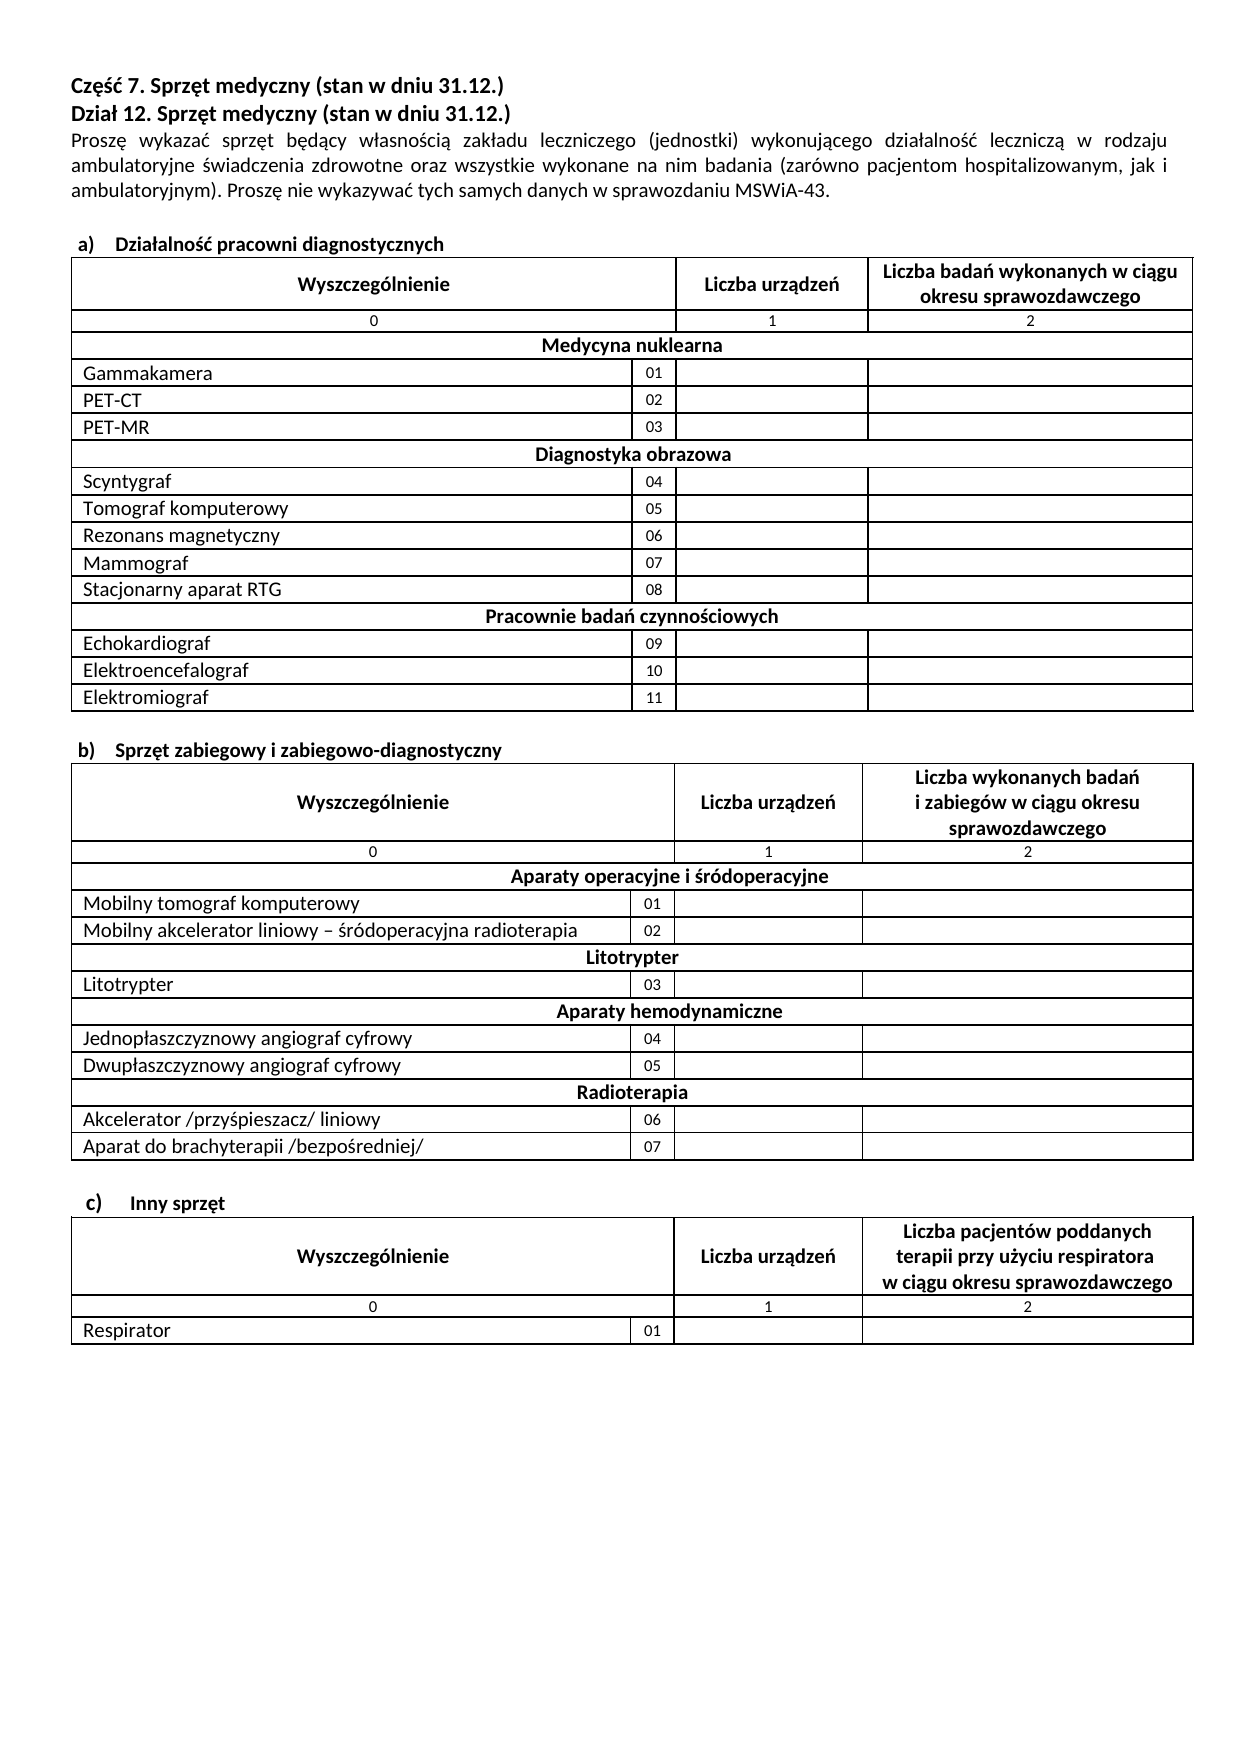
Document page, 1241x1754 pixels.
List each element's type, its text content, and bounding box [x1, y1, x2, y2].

table_cell [869, 685, 1192, 710]
table_cell Elektromiograf [72, 685, 631, 710]
text Proszę wykazać sprzęt będący własnością zakładu leczniczego (jednostki) wykonującego działalność leczniczą w rodzaju ambulatoryjne świadczenia zdrowotne oraz wszystkie wykonane na nim badania (zarówno pacjentom hospitalizowanym, jak i ambulatoryjnym). Proszę nie wykazywać tych samych danych w sprawozdaniu MSWiA-43. [71, 127, 1169, 203]
table_cell 0 [72, 842, 674, 862]
table_cell [675, 1318, 862, 1343]
table_cell Mobilny akcelerator liniowy – śródoperacyjna radioterapia [72, 918, 630, 943]
table_cell [677, 360, 867, 385]
table_cell 0 [72, 1296, 673, 1316]
table_cell 01 [631, 891, 674, 916]
table_cell Rezonans magnetyczny [72, 523, 631, 548]
table_cell Aparaty operacyjne i śródoperacyjne [72, 864, 1192, 889]
table_header Wyszczególnienie [72, 258, 675, 309]
table_cell Respirator [72, 1318, 630, 1343]
table_header Liczba urządzeń [675, 1218, 862, 1294]
list Działalność pracowni diagnostycznych [78, 231, 1169, 257]
table_cell 01 [631, 1318, 673, 1343]
text Część 7. Sprzęt medyczny (stan w dniu 31.12.) [71, 71, 1169, 99]
table_cell [677, 414, 867, 439]
table_cell [863, 1053, 1192, 1078]
table_cell 10 [633, 658, 675, 683]
table_cell 06 [631, 1107, 674, 1132]
table_cell [869, 658, 1192, 683]
table_cell 08 [633, 577, 675, 602]
table_cell Diagnostyka obrazowa [72, 441, 1192, 467]
table_cell [677, 658, 867, 683]
table_cell [675, 1133, 862, 1159]
table_cell Litotrypter [72, 972, 630, 997]
table_cell Jednopłaszczyznowy angiograf cyfrowy [72, 1026, 630, 1051]
table_cell [869, 577, 1192, 602]
table_cell Medycyna nuklearna [72, 333, 1192, 358]
table_cell [675, 918, 862, 943]
table_cell [863, 1026, 1192, 1051]
table_cell 04 [631, 1026, 674, 1051]
table_cell [869, 550, 1192, 575]
table_cell [675, 1107, 862, 1132]
table_header Wyszczególnienie [72, 764, 674, 840]
table_cell Dwupłaszczyznowy angiograf cyfrowy [72, 1053, 630, 1078]
table_cell 05 [633, 496, 675, 521]
text Dział 12. Sprzęt medyczny (stan w dniu 31.12.) [71, 99, 1169, 127]
table_cell [675, 1053, 862, 1078]
table_header Liczba pacjentów poddanych terapii przy użyciu respiratora w ciągu okresu sprawozdawczego [863, 1218, 1192, 1294]
table_cell Akcelerator /przyśpieszacz/ liniowy [72, 1107, 630, 1132]
table_cell [677, 685, 867, 710]
table_cell 1 [677, 311, 867, 331]
table_cell Radioterapia [72, 1080, 1192, 1105]
table_cell Echokardiograf [72, 631, 631, 656]
table_cell Mammograf [72, 550, 631, 575]
table_cell [869, 496, 1192, 521]
table_cell [677, 577, 867, 602]
table_cell 1 [675, 1296, 862, 1316]
table_header Liczba badań wykonanych w ciągu okresu sprawozdawczego [869, 258, 1192, 309]
table_cell [863, 918, 1192, 943]
table_header Wyszczególnienie [72, 1218, 673, 1294]
table_header Liczba urządzeń [675, 764, 862, 840]
list Inny sprzęt [86, 1188, 1169, 1216]
table_cell Pracownie badań czynnościowych [72, 604, 1192, 629]
table_cell [869, 360, 1192, 385]
table_cell 04 [633, 468, 675, 494]
table_cell 02 [633, 387, 675, 412]
table_cell 03 [633, 414, 675, 439]
table_cell [863, 891, 1192, 916]
table_cell Gammakamera [72, 360, 631, 385]
table_cell [869, 387, 1192, 412]
table_cell [677, 523, 867, 548]
table_cell 01 [633, 360, 675, 385]
table_cell [869, 468, 1192, 494]
table_cell 06 [633, 523, 675, 548]
table_cell [869, 414, 1192, 439]
table_cell 2 [863, 842, 1192, 862]
table_cell [869, 523, 1192, 548]
table_cell 1 [675, 842, 862, 862]
table_cell 0 [72, 311, 675, 331]
table_cell 2 [869, 311, 1192, 331]
table_header Liczba wykonanych badań i zabiegów w ciągu okresu sprawozdawczego [863, 764, 1192, 840]
table_cell 03 [631, 972, 674, 997]
table_cell [675, 972, 862, 997]
table_cell [675, 891, 862, 916]
table_cell [677, 631, 867, 656]
table_cell 09 [633, 631, 675, 656]
table_cell Mobilny tomograf komputerowy [72, 891, 630, 916]
table_cell PET-MR [72, 414, 631, 439]
table_cell [677, 387, 867, 412]
table_cell Aparaty hemodynamiczne [72, 999, 1192, 1024]
table_cell Scyntygraf [72, 468, 631, 494]
table_cell PET-CT [72, 387, 631, 412]
table_cell [863, 1133, 1192, 1159]
table_cell Tomograf komputerowy [72, 496, 631, 521]
table_cell Litotrypter [72, 945, 1192, 970]
table_cell Elektroencefalograf [72, 658, 631, 683]
table_header Liczba urządzeń [677, 258, 867, 309]
table_cell 07 [633, 550, 675, 575]
table_cell [863, 1318, 1192, 1343]
table_cell Aparat do brachyterapii /bezpośredniej/ [72, 1133, 630, 1159]
table_cell [863, 1107, 1192, 1132]
table_cell [677, 550, 867, 575]
table_cell 02 [631, 918, 674, 943]
list Sprzęt zabiegowy i zabiegowo-diagnostyczny [78, 737, 1169, 762]
table_cell 2 [863, 1296, 1192, 1316]
table_cell Stacjonarny aparat RTG [72, 577, 631, 602]
table_cell [869, 631, 1192, 656]
table_cell 05 [631, 1053, 674, 1078]
table_cell [863, 972, 1192, 997]
table_cell [675, 1026, 862, 1051]
table_cell 11 [633, 685, 675, 710]
table_cell [677, 496, 867, 521]
table_cell 07 [631, 1133, 674, 1159]
table_cell [677, 468, 867, 494]
